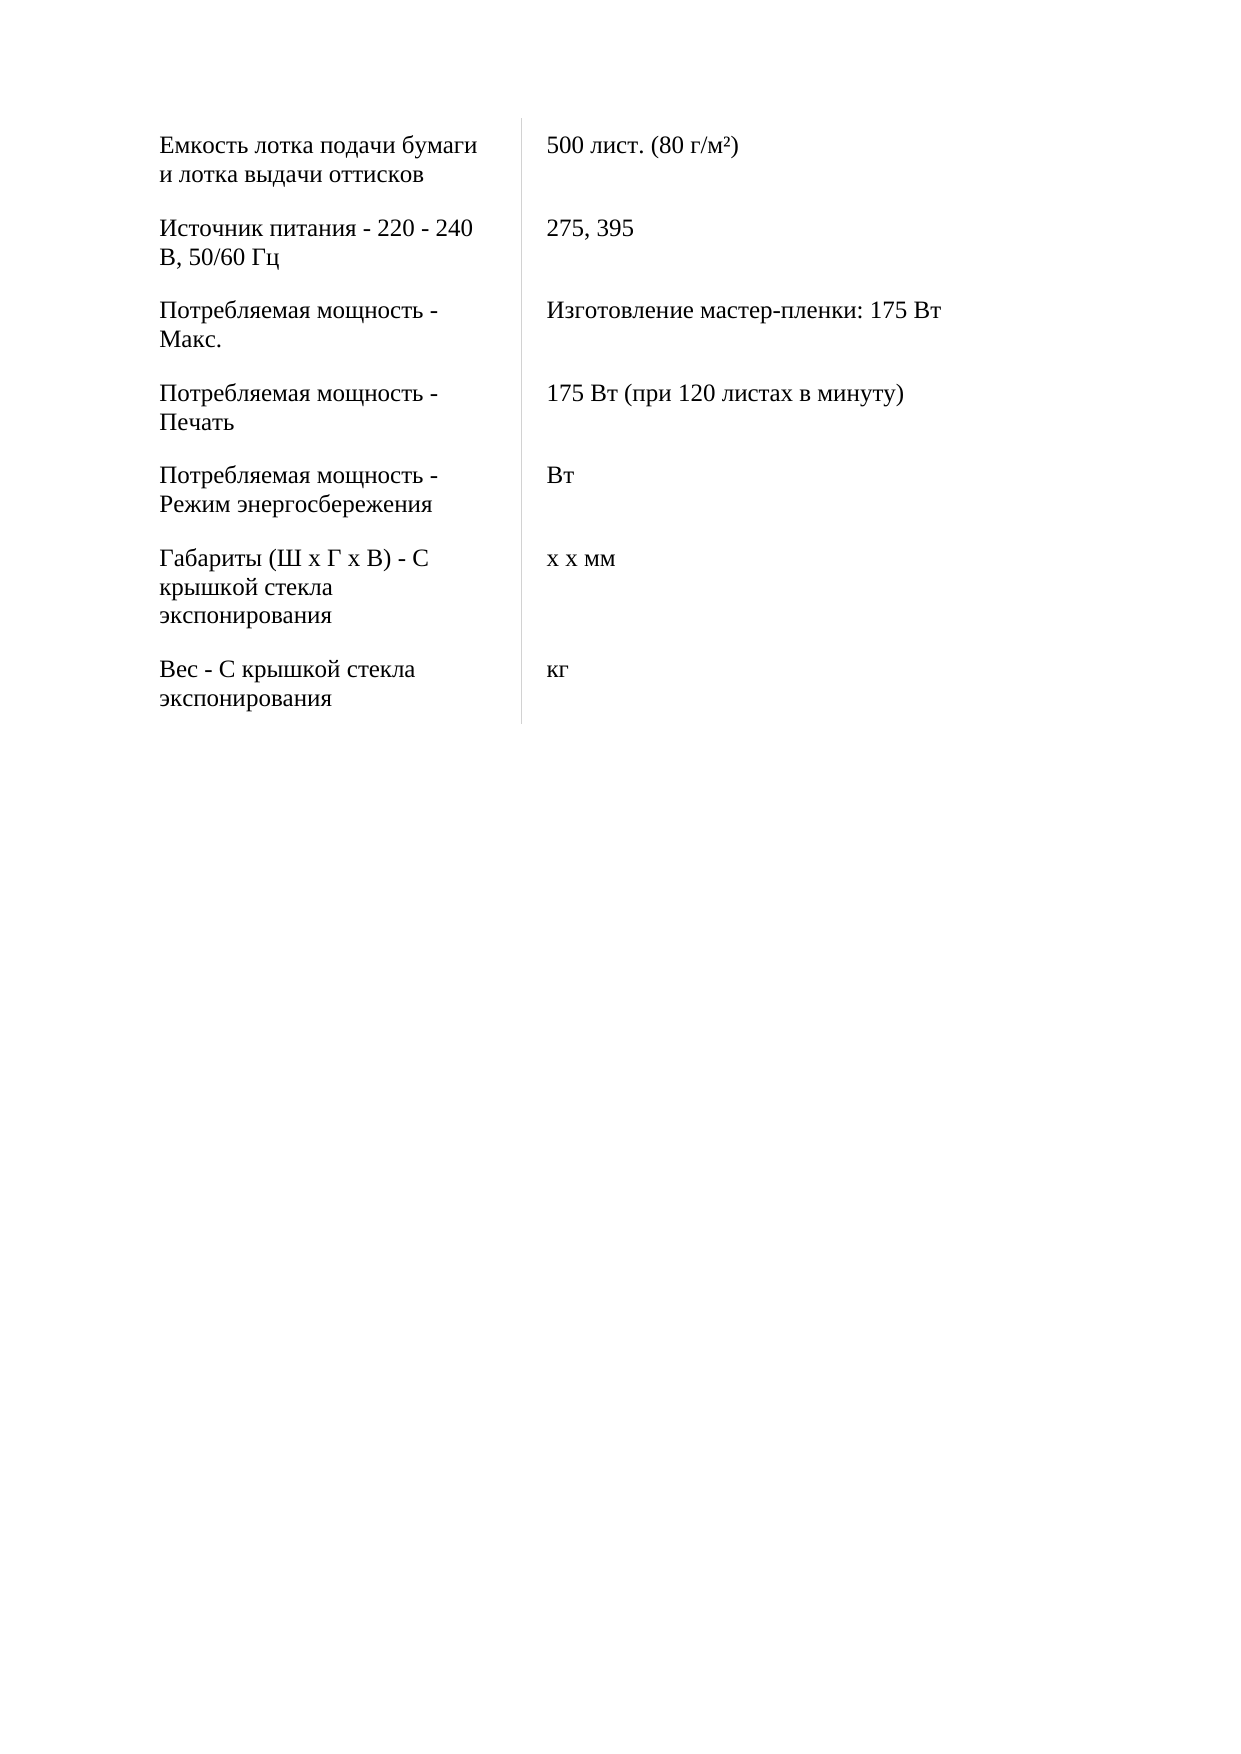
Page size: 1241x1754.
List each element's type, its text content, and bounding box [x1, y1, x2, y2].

table_cell 275, 395 [522, 201, 1167, 283]
table_cell Емкость лотка подачи бумаги и лотка выдачи оттисков [134, 118, 521, 201]
table_cell Потребляемая мощность - Режим энергосбережения [134, 448, 521, 531]
table_cell Изготовление мастер-пленки: 175 Вт [522, 283, 1167, 366]
table_cell кг [522, 642, 1167, 724]
table_cell x x мм [522, 531, 1167, 642]
table_cell Источник питания - 220 - 240 В, 50/60 Гц [134, 201, 521, 283]
table_cell Потребляемая мощность - Макс. [134, 283, 521, 366]
table_cell Габариты (Ш x Г x В) - С крышкой стекла экспонирования [134, 531, 521, 642]
table_cell Вт [522, 448, 1167, 531]
table_cell Вес - С крышкой стекла экспонирования [134, 642, 521, 724]
table_cell 175 Вт (при 120 листах в минуту) [522, 366, 1167, 448]
table_cell Потребляемая мощность - Печать [134, 366, 521, 448]
table_cell 500 лист. (80 г/м²) [522, 118, 1167, 201]
